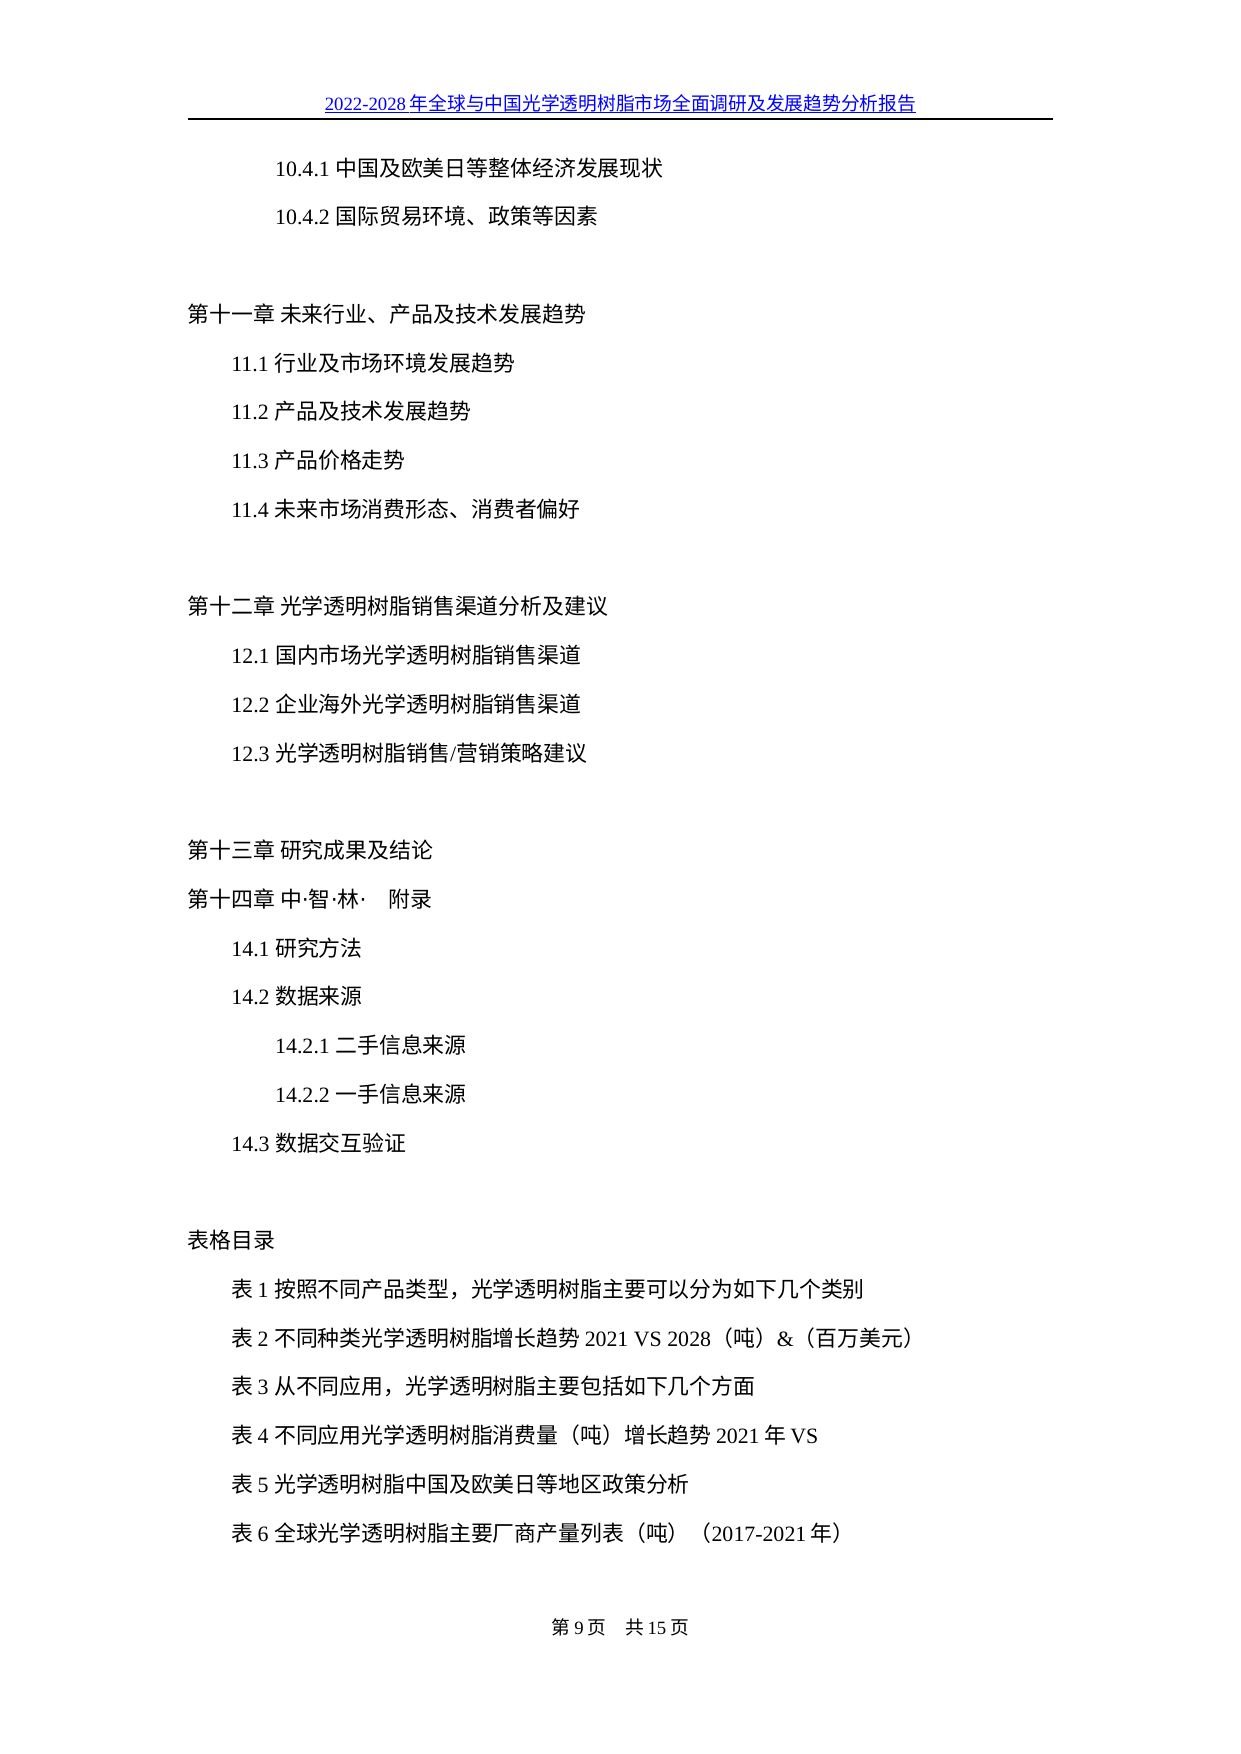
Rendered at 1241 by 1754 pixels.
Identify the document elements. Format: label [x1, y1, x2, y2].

text [187, 150, 1053, 1548]
